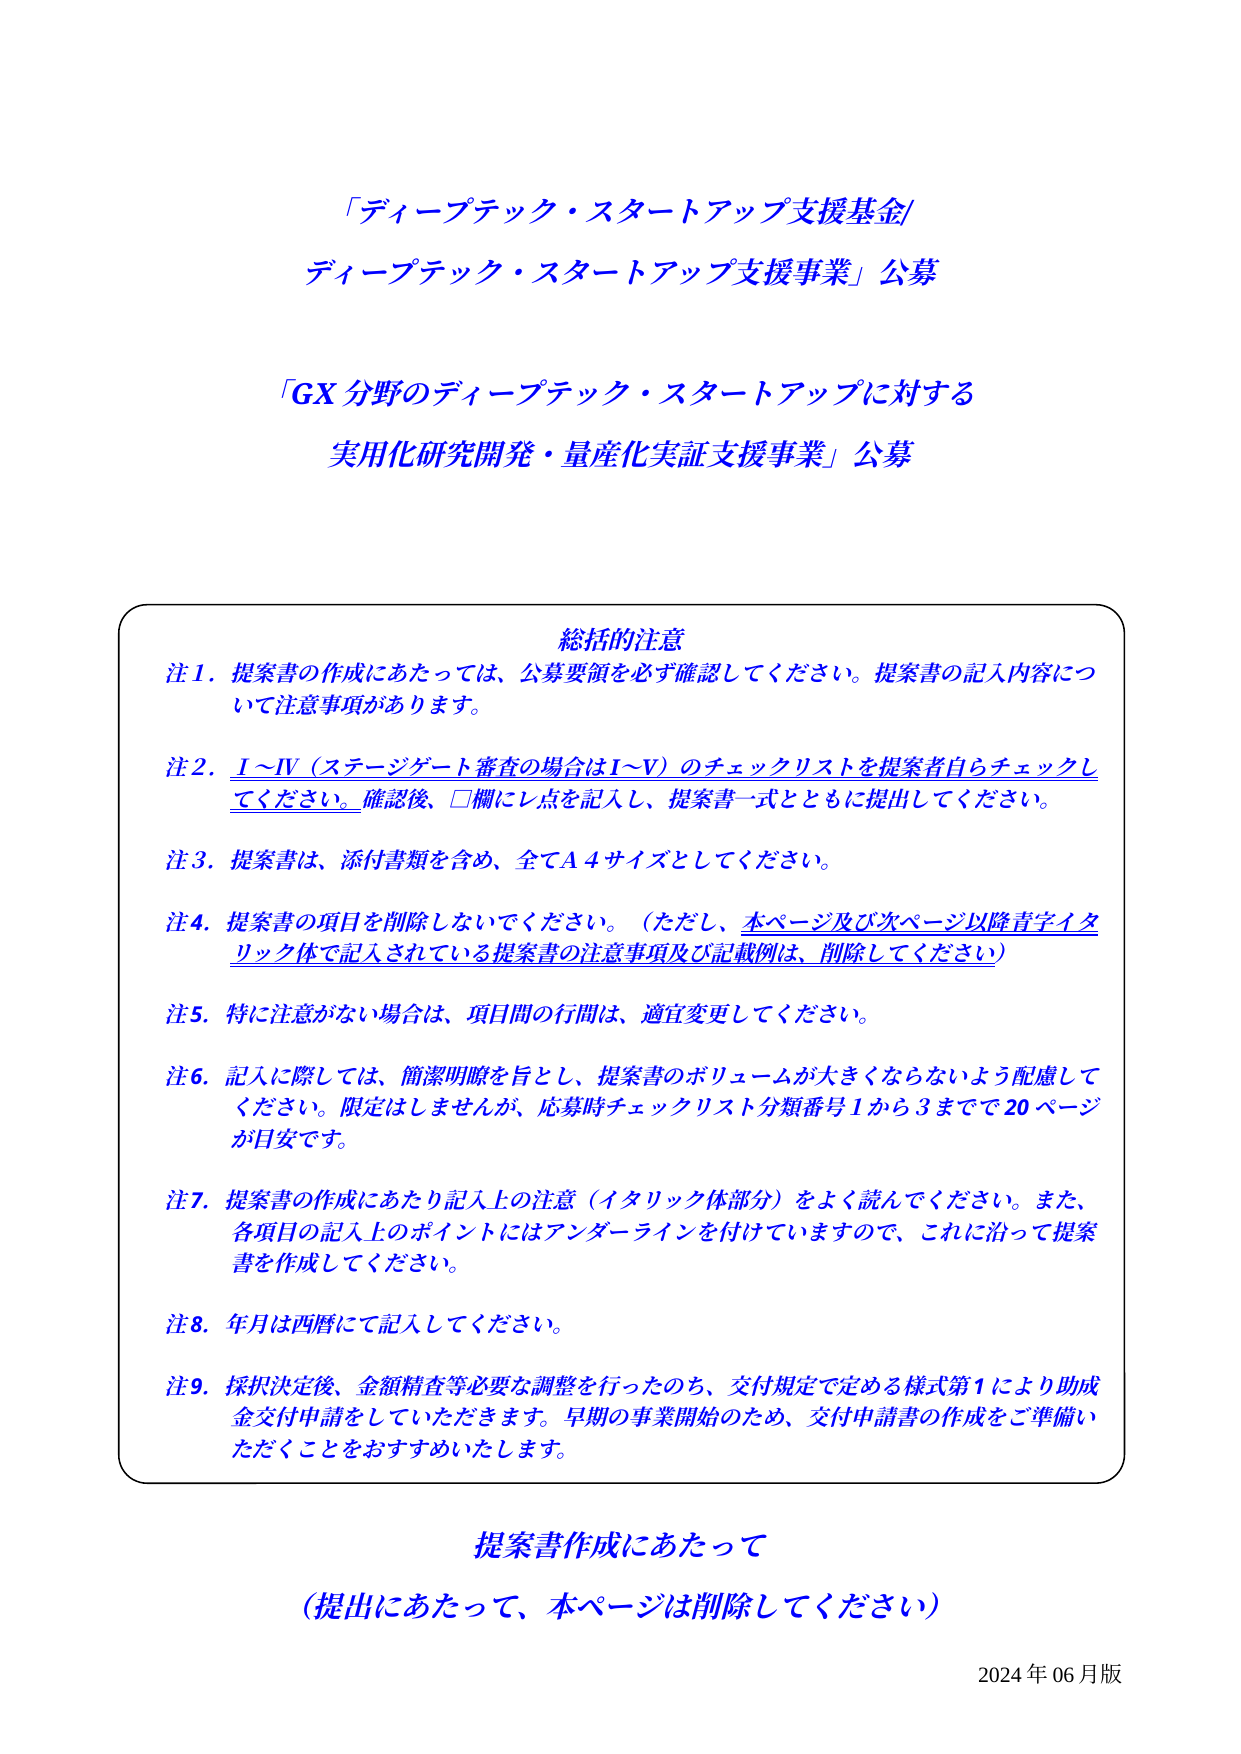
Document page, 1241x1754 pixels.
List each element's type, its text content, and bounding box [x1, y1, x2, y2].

text 「ディープテック・スタートアップ支援基金/ [118, 180, 1122, 240]
text 「GX分野のディープテック・スタートアップに対する [118, 362, 1122, 422]
text 提案書作成にあたって [120, 606, 1122, 1482]
text ディープテック・スタートアップ支援事業」公募 [118, 240, 1122, 301]
text 提案書作成にあたって [118, 1463, 1122, 1574]
text 実用化研究開発・量産化実証支援事業」公募 [118, 422, 1122, 483]
text （提出にあたって、本ページは削除してください） [118, 1574, 1122, 1635]
text 提案書作成にあたって [118, 543, 1122, 625]
